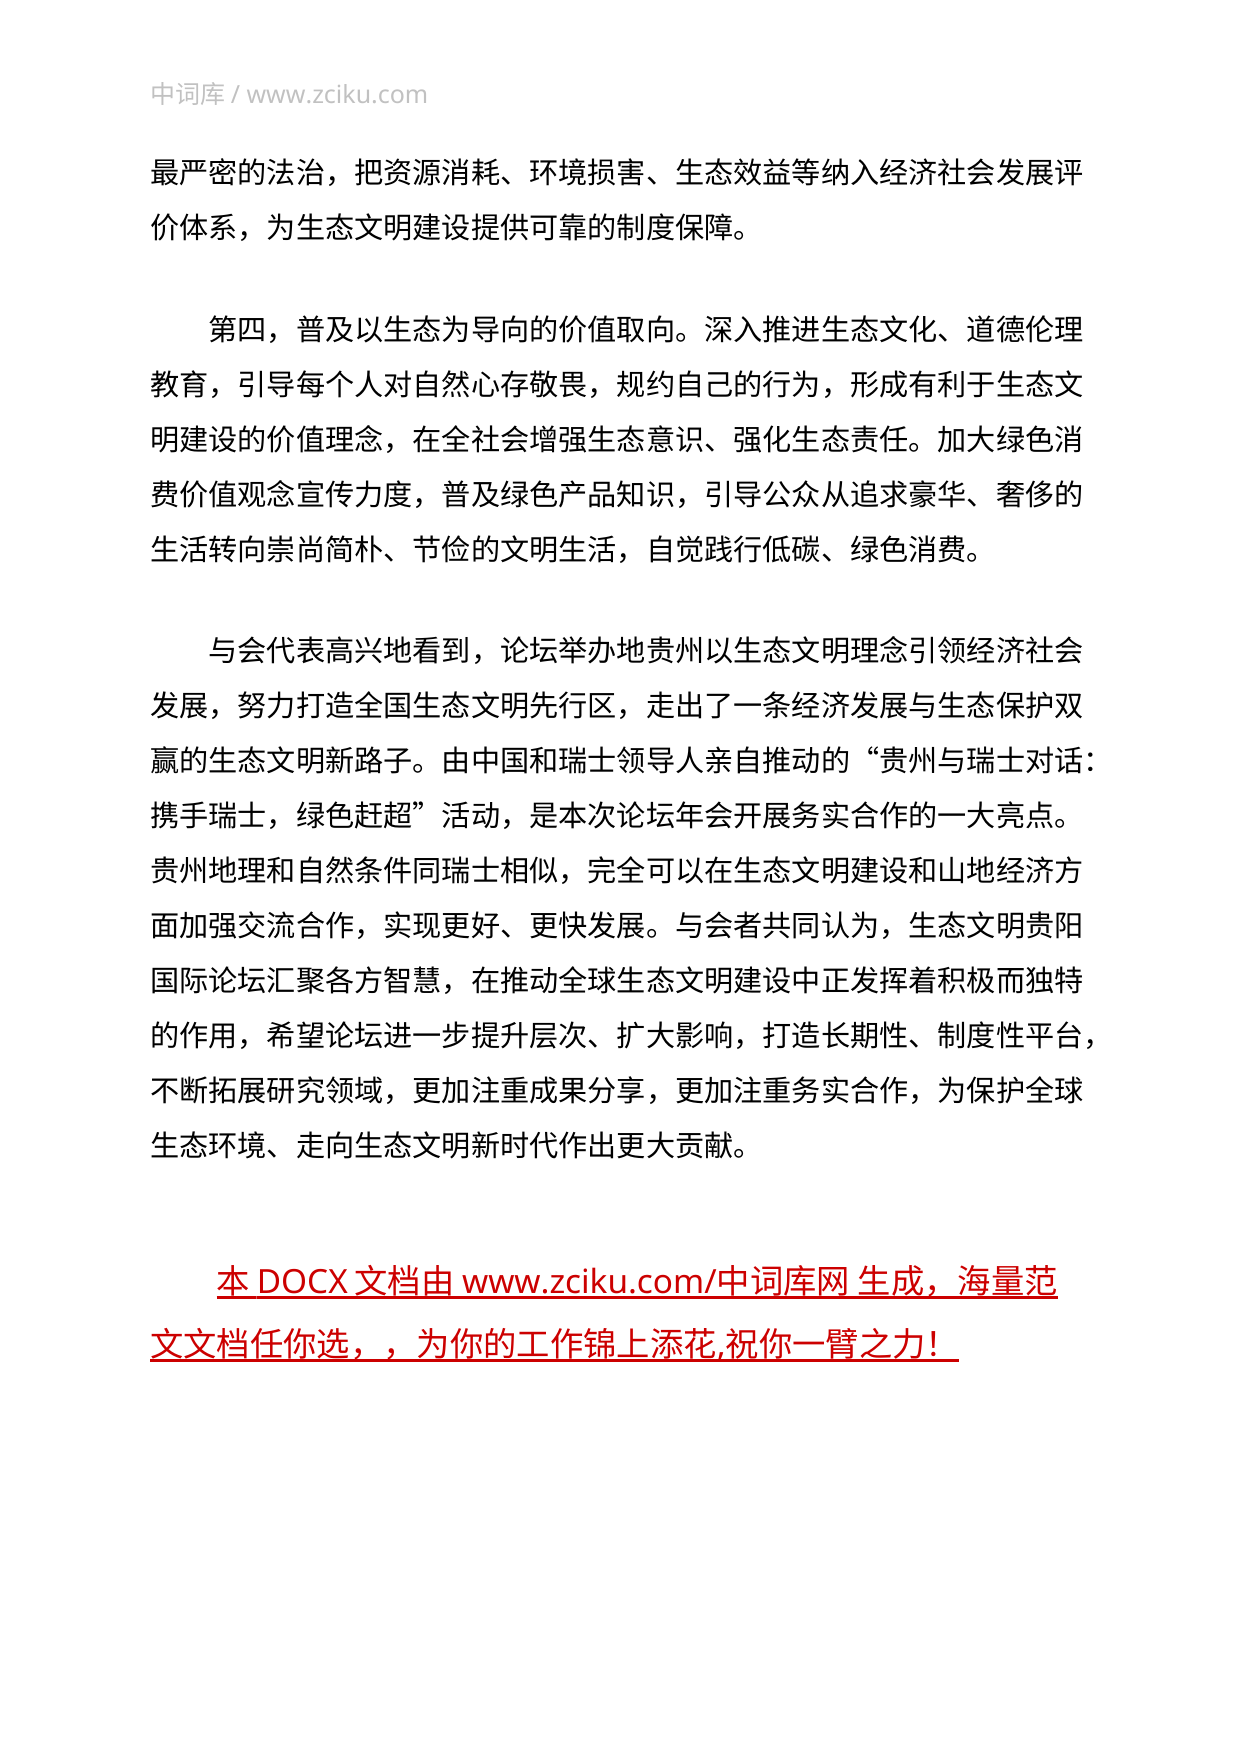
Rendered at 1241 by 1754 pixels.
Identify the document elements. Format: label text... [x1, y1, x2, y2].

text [150, 150, 1090, 247]
text 本DOCX文档由 www.zciku.com/中词库网 生成，海量范文文档任你选，，为你的工作锦上添花,祝你一臂之力！ [150, 1255, 1090, 1366]
text 与会代表高兴地看到，论坛举办地贵州以生态文明理念引领经济社会发展，努力打造全国生态文明先行区，走出了一条经济发展与生态保护双赢的生态文明新路子。由中国和瑞士领导人亲自推动的“贵州与瑞士对话：携手瑞士，绿色赶超”活动，是本次论坛年会开展务实合作的一大亮点。贵州地理和自然条件同瑞士相似，完全可以在生态文明建设和山地经济方面加强交流合作，实现更好、更快发展。与会者共同认为，生态文明贵阳国际论坛汇聚各方智慧，在推动全球生态文明建设中正发挥着积极而独特的作用，希望论坛进一步提升层次、扩大影响，打造长期性、制度性平台，不断拓展研究领域，更加注重成果分享，更加注重务实合作，为保护全球生态环境、走向生态文明新时代作出更大贡献。 [150, 628, 1090, 1164]
text 第四，普及以生态为导向的价值取向。深入推进生态文化、道德伦理教育，引导每个人对自然心存敬畏，规约自己的行为，形成有利于生态文明建设的价值理念，在全社会增强生态意识、强化生态责任。加大绿色消费价值观念宣传力度，普及绿色产品知识，引导公众从追求豪华、奢侈的生活转向崇尚简朴、节俭的文明生活，自觉践行低碳、绿色消费。 [150, 307, 1090, 568]
